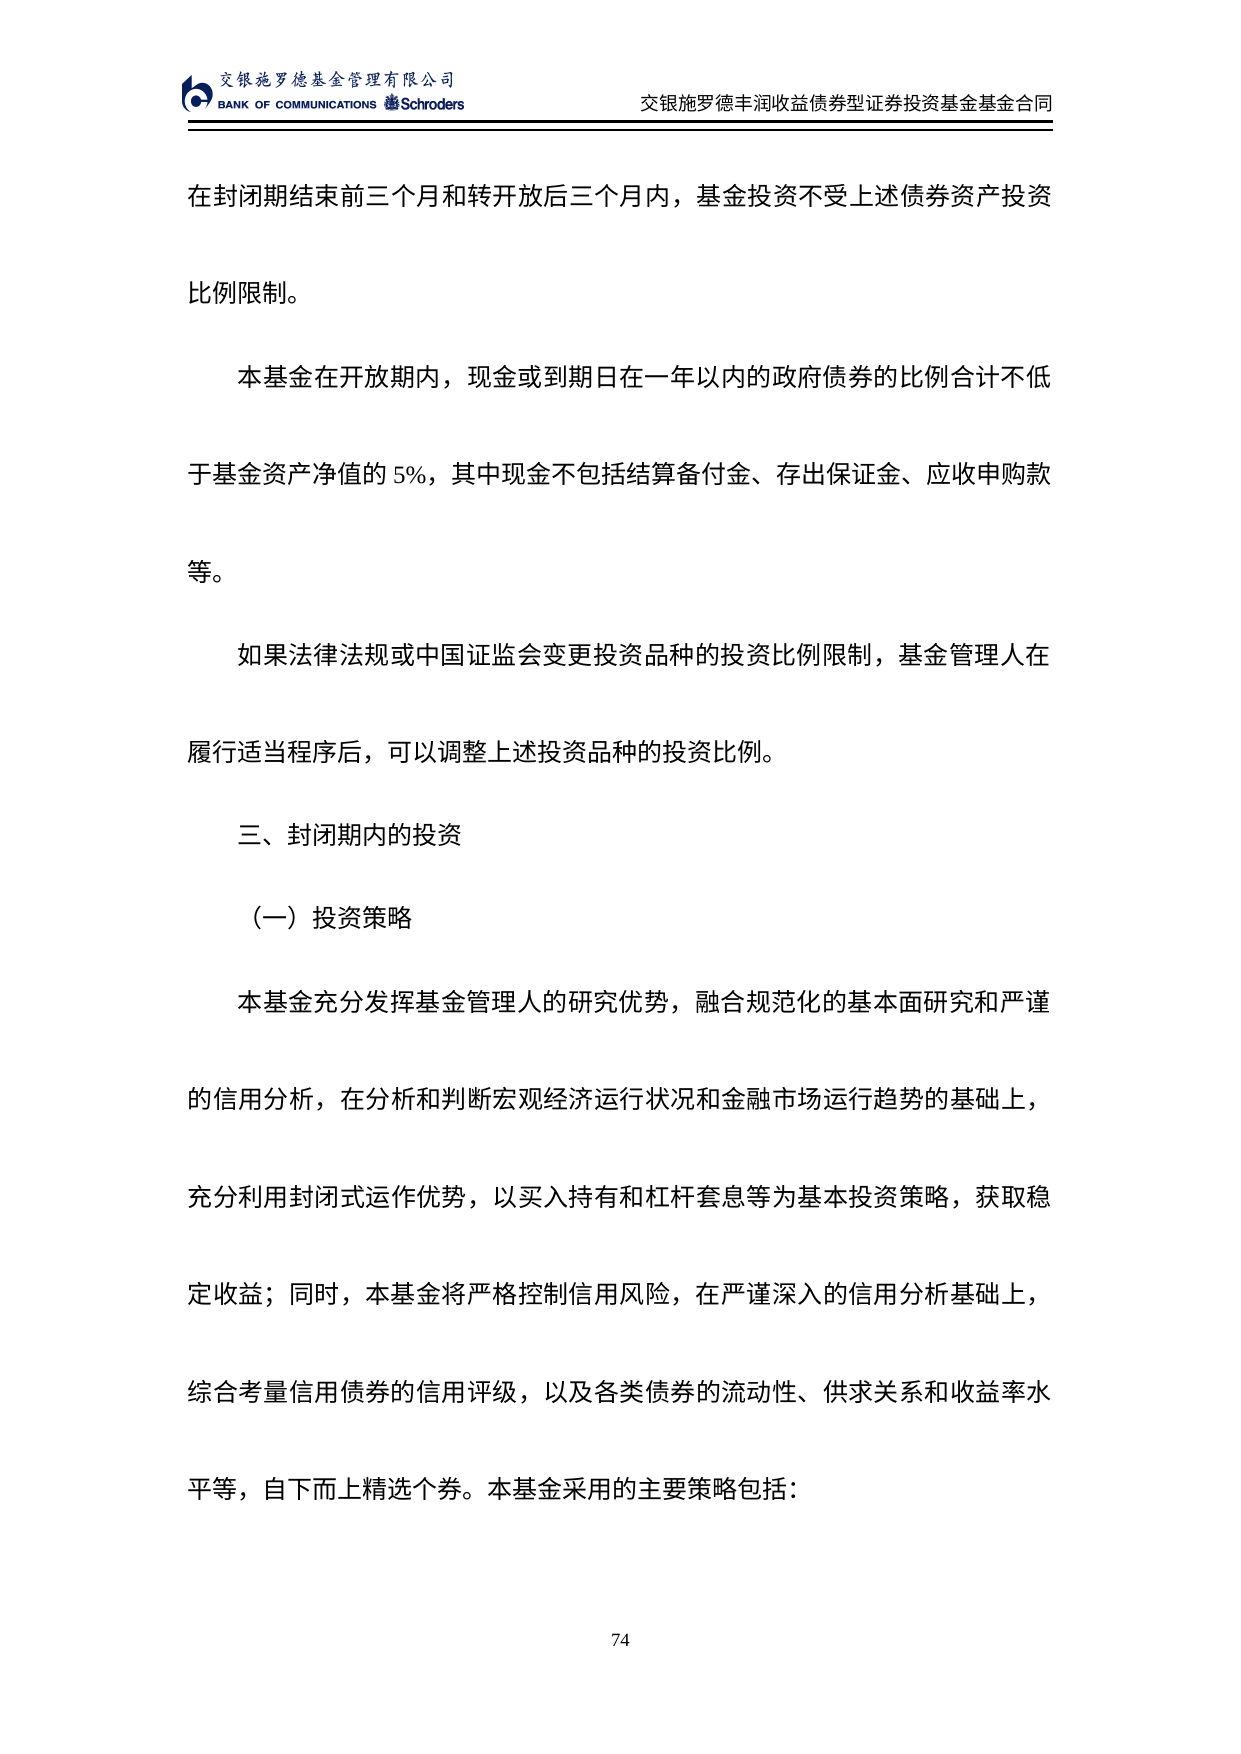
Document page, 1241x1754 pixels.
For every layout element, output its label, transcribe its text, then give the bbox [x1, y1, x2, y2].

text 本基金充分发挥基金管理人的研究优势，融合规范化的基本面研究和严谨的信用分析，在分析和判断宏观经济运行状况和金融市场运行趋势的基础上，充分利用封闭式运作优势，以买入持有和杠杆套息等为基本投资策略，获取稳定收益；同时，本基金将严格控制信用风险，在严谨深入的信用分析基础上，综合考量信用债券的信用评级，以及各类债券的流动性、供求关系和收益率水平等，自下而上精选个券。本基金采用的主要策略包括： [187, 968, 1053, 1520]
text 三、封闭期内的投资 [187, 801, 1053, 866]
picture [182, 71, 464, 112]
text （一）投资策略 [187, 884, 1053, 949]
text 如果法律法规或中国证监会变更投资品种的投资比例限制，基金管理人在履行适当程序后，可以调整上述投资品种的投资比例。 [187, 621, 1053, 783]
text 本基金在开放期内，现金或到期日在一年以内的政府债券的比例合计不低于基金资产净值的5%，其中现金不包括结算备付金、存出保证金、应收申购款等。 [187, 343, 1053, 603]
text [187, 162, 1053, 324]
